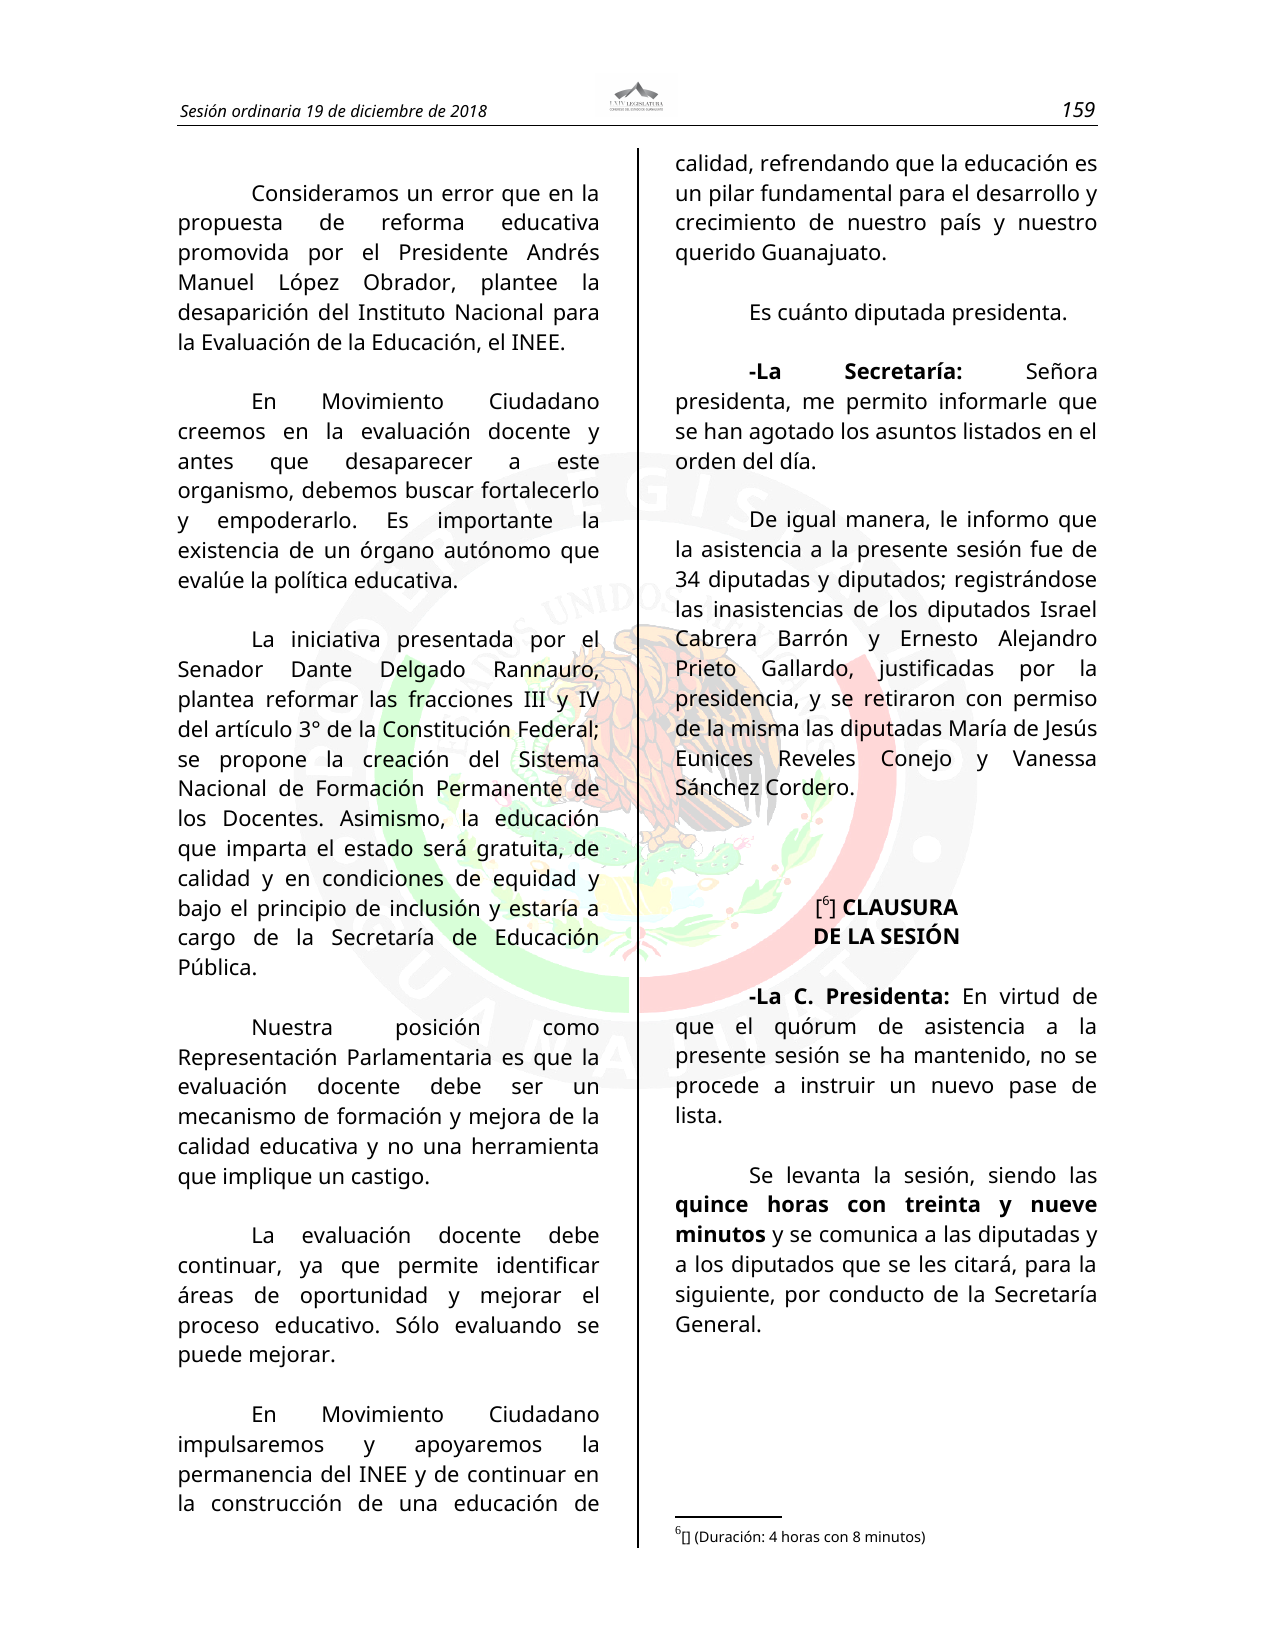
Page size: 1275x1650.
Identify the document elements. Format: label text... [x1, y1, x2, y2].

picture [595, 73, 678, 117]
text Nuestra posición como Representación Parlamentaria es que la evaluación docente debe ser un mecanismo de formación y mejora de la calidad educativa y no una herramienta que implique un castigo. [177, 1012, 600, 1190]
text -La Secretaría: Señora presidenta, me permito informarle que se han agotado los asuntos listados en el orden del día. [675, 356, 1098, 475]
text Es cuánto diputada presidenta. [675, 297, 1098, 326]
text En Movimiento Ciudadano impulsaremos y apoyaremos la permanencia del INEE y de continuar en la construcción de una educación de calidad, refrendando que la educación es un pilar fundamental para el desarrollo y crecimiento de nuestro país y nuestro querido Guanajuato. [675, 148, 1098, 267]
text Consideramos un error que en la propuesta de reforma educativa promovida por el Presidente Andrés Manuel López Obrador, plantee la desaparición del Instituto Nacional para la Evaluación de la Educación, el INEE. [177, 177, 600, 356]
text La iniciativa presentada por el Senador Dante Delgado Rannauro, plantea reformar las fracciones III y IV del artículo 3° de la Constitución Federal; se propone la creación del Sistema Nacional de Formación Permanente de los Docentes. Asimismo, la educación que imparta el estado será gratuita, de calidad y en condiciones de equidad y bajo el principio de inclusión y estaría a cargo de la Secretaría de Educación Pública. [177, 624, 600, 982]
text En Movimiento Ciudadano creemos en la evaluación docente y antes que desaparecer a este organismo, debemos buscar fortalecerlo y empoderarlo. Es importante la existencia de un órgano autónomo que evalúe la política educativa. [177, 386, 600, 594]
text Se levanta la sesión, siendo las quince horas con treinta y nueve minutos y se comunica a las diputadas y a los diputados que se les citará, para la siguiente, por conducto de la Secretaría General. [675, 1159, 1098, 1338]
text [] CLAUSURA [675, 891, 1098, 921]
text De igual manera, le informo que la asistencia a la presente sesión fue de 34 diputadas y diputados; registrándose las inasistencias de los diputados Israel Cabrera Barrón y Ernesto Alejandro Prieto Gallardo, justificadas por la presidencia, y se retiraron con permiso de la misma las diputadas María de Jesús Eunices Reveles Conejo y Vanessa Sánchez Cordero. [675, 504, 1098, 802]
text En Movimiento Ciudadano impulsaremos y apoyaremos la permanencia del INEE y de continuar en la construcción de una educación de calidad, refrendando que la educación es un pilar fundamental para el desarrollo y crecimiento de nuestro país y nuestro querido Guanajuato. [177, 1399, 600, 1518]
text -La C. Presidenta: En virtud de que el quórum de asistencia a la presente sesión se ha mantenido, no se procede a instruir un nuevo pase de lista. [675, 981, 1098, 1130]
text La evaluación docente debe continuar, ya que permite identificar áreas de oportunidad y mejorar el proceso educativo. Sólo evaluando se puede mejorar. [177, 1220, 600, 1369]
text DE LA SESIÓN [675, 921, 1098, 951]
